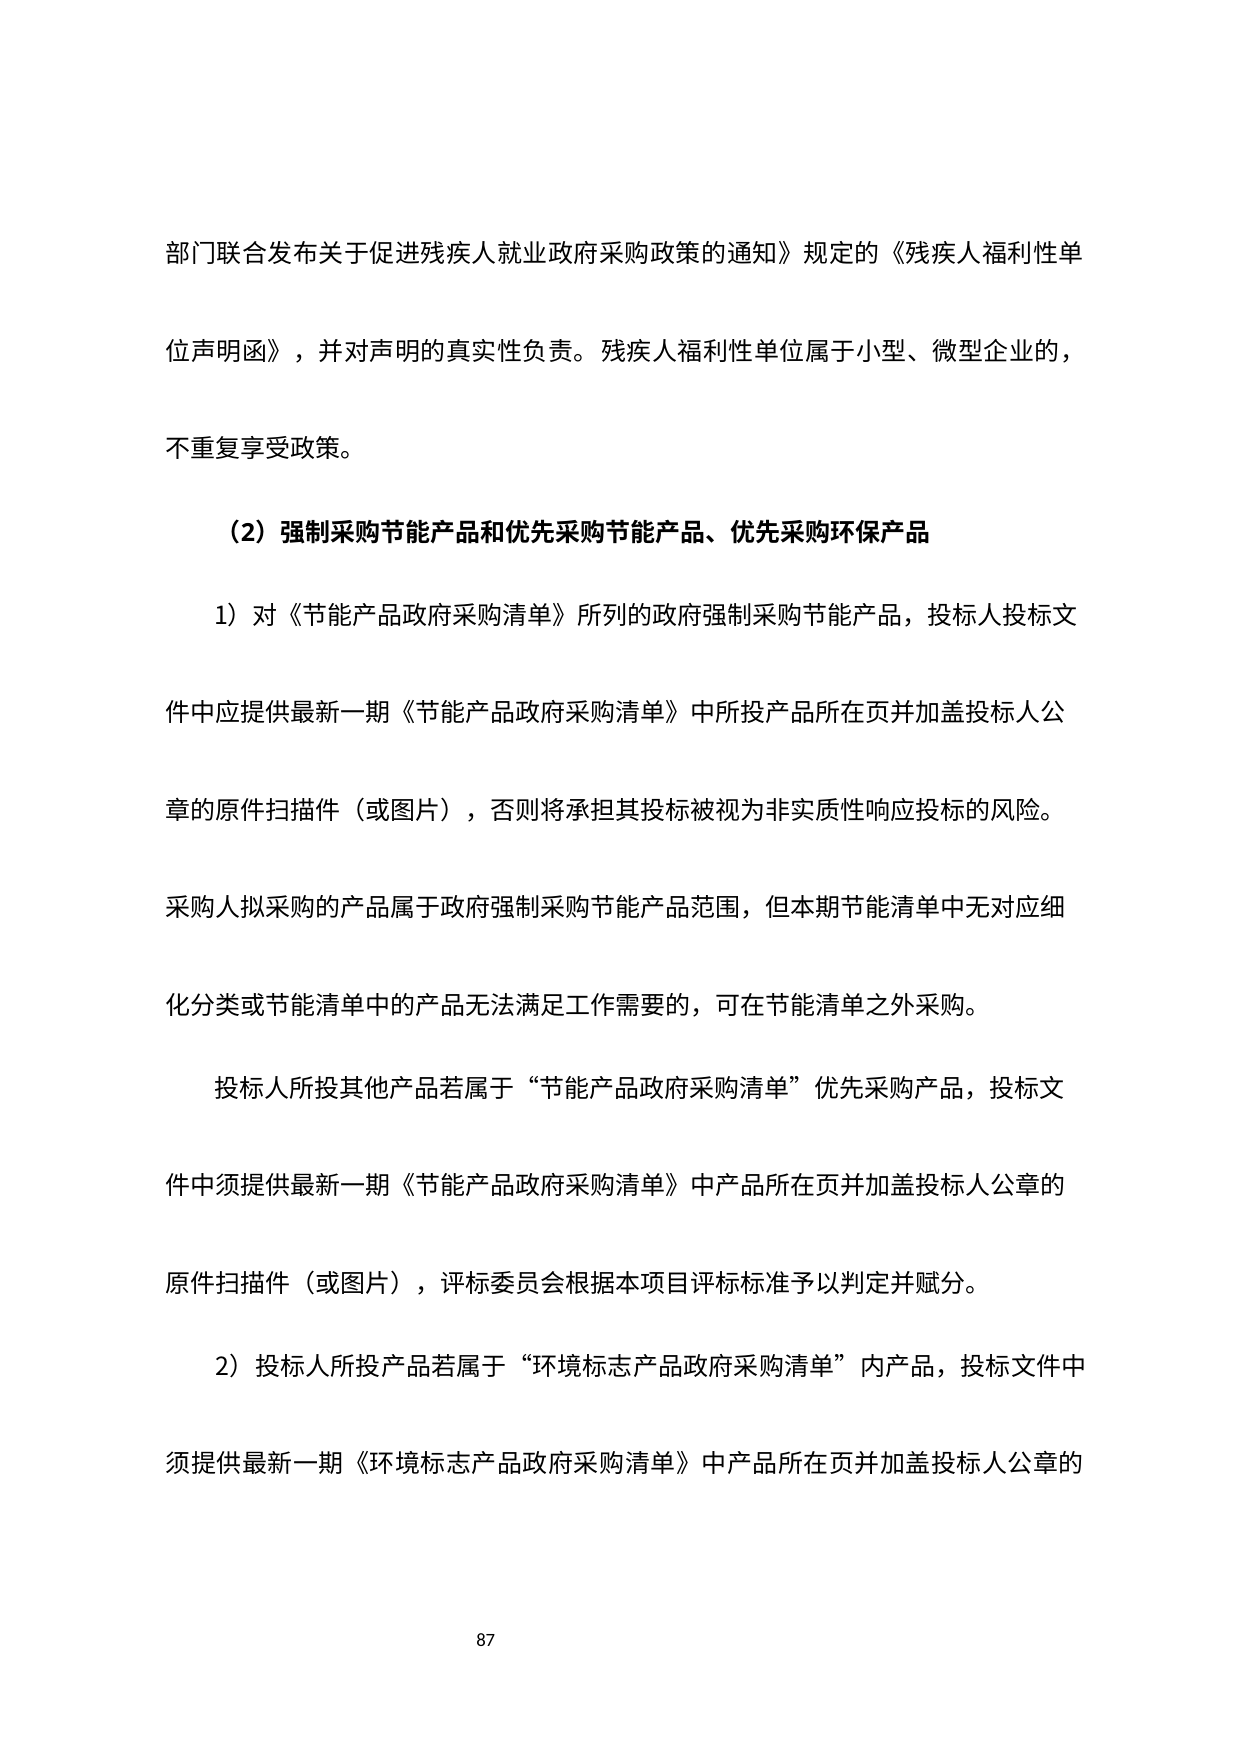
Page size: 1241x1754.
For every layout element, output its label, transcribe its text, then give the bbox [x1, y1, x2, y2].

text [165, 1332, 1087, 1494]
text （2）强制采购节能产品和优先采购节能产品、优先采购环保产品 [165, 498, 1087, 563]
text 投标人所投其他产品若属于“节能产品政府采购清单”优先采购产品，投标文件中须提供最新一期《节能产品政府采购清单》中产品所在页并加盖投标人公章的原件扫描件（或图片），评标委员会根据本项目评标标准予以判定并赋分。 [165, 1054, 1087, 1314]
text 1）对《节能产品政府采购清单》所列的政府强制采购节能产品，投标人投标文件中应提供最新一期《节能产品政府采购清单》中所投产品所在页并加盖投标人公章的原件扫描件（或图片），否则将承担其投标被视为非实质性响应投标的风险。采购人拟采购的产品属于政府强制采购节能产品范围，但本期节能清单中无对应细化分类或节能清单中的产品无法满足工作需要的，可在节能清单之外采购。 [165, 581, 1087, 1036]
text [165, 219, 1087, 479]
